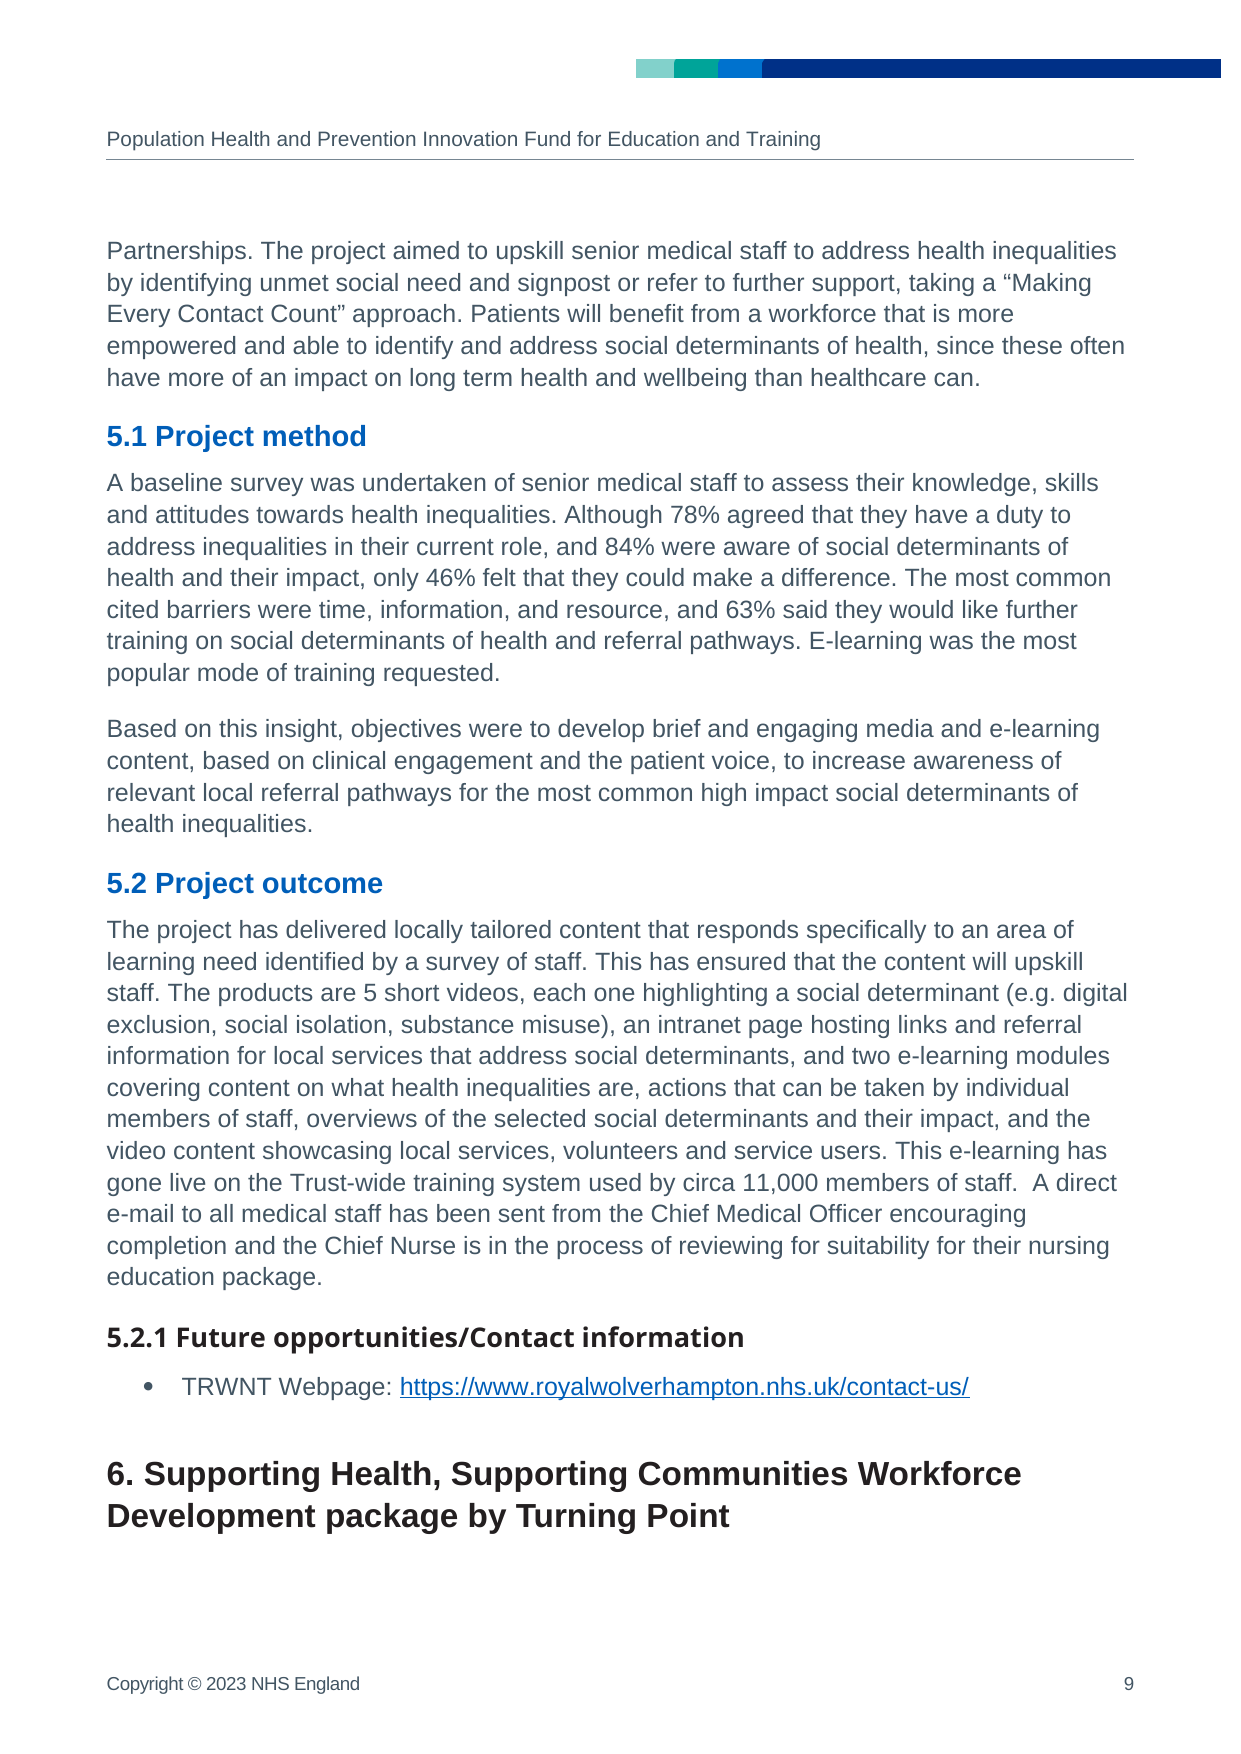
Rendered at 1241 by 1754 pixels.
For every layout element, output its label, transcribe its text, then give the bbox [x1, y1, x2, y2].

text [106, 236, 1134, 391]
subtitle Project outcome [106, 866, 1134, 899]
text A baseline survey was undertaken of senior medical staff to assess their knowledge, skills and attitudes towards health inequalities. Although 78% agreed that they have a duty to address inequalities in their current role, and 84% were aware of social determinants of health and their impact, only 46% felt that they could make a difference. The most common cited barriers were time, information, and resource, and 63% said they would like further training on social determinants of health and referral pathways. E-learning was the most popular mode of training requested. [106, 468, 1134, 687]
subtitle Project method [106, 419, 1134, 453]
subtitle Supporting Health, Supporting Communities Workforce Development package by Turning Point [106, 1454, 1134, 1534]
list TRWNT Webpage: https://www.royalwolverhampton.nhs.uk/contact-us/ [144, 1372, 1134, 1401]
text The project has delivered locally tailored content that responds specifically to an area of learning need identified by a survey of staff. This has ensured that the content will upskill staff. The products are 5 short videos, each one highlighting a social determinant (e.g. digital exclusion, social isolation, substance misuse), an intranet page hosting links and referral information for local services that address social determinants, and two e-learning modules covering content on what health inequalities are, actions that can be taken by individual members of staff, overviews of the selected social determinants and their impact, and the video content showcasing local services, volunteers and service users. This e-learning has gone live on the Trust-wide training system used by circa 11,000 members of staff. A direct e-mail to all medical staff has been sent from the Chief Medical Officer encouraging completion and the Chief Nurse is in the process of reviewing for suitability for their nursing education package. [106, 915, 1134, 1291]
subtitle Future opportunities/Contact information [106, 1319, 1134, 1356]
text Based on this insight, objectives were to develop brief and engaging media and e-learning content, based on clinical engagement and the patient voice, to increase awareness of relevant local referral pathways for the most common high impact social determinants of health inequalities. [106, 714, 1134, 838]
